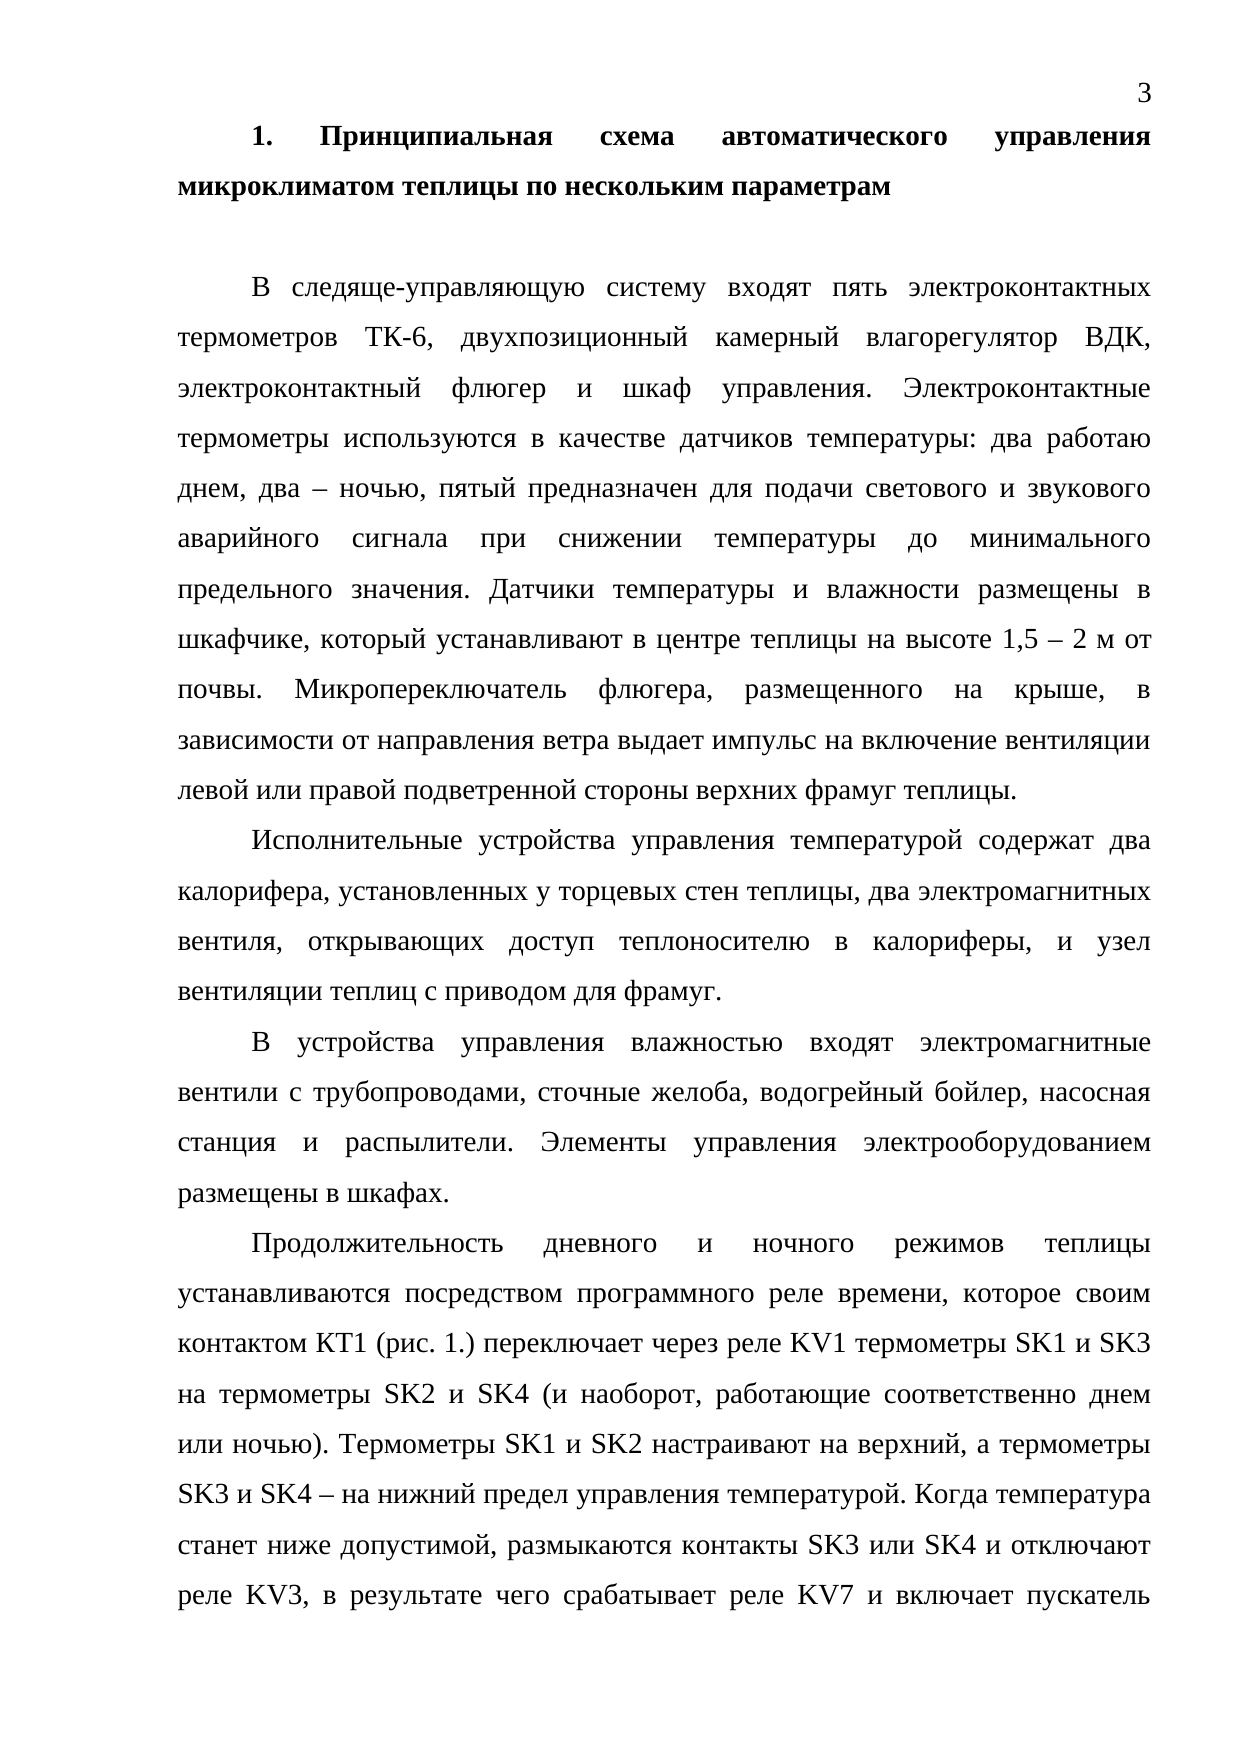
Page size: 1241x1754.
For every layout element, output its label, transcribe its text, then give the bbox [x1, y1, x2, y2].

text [177, 1225, 1152, 1611]
text В устройства управления влажностью входят электромагнитные вентили с трубопроводами, сточные желоба, водогрейный бойлер, насосная станция и распылители. Элементы управления электрооборудованием размещены в шкафах. [177, 1024, 1152, 1208]
text Исполнительные устройства управления температурой содержат два калорифера, установленных у торцевых стен теплицы, два электромагнитных вентиля, открывающих доступ теплоносителю в калориферы, и узел вентиляции теплиц с приводом для фрамуг. [177, 822, 1152, 1007]
text В следяще-управляющую систему входят пять электроконтактных термометров ТК-6, двухпозиционный камерный влагорегулятор ВДК, электроконтактный флюгер и шкаф управления. Электроконтактные термометры используются в качестве датчиков температуры: два работаю днем, два – ночью, пятый предназначен для подачи светового и звукового аварийного сигнала при снижении температуры до минимального предельного значения. Датчики температуры и влажности размещены в шкафчике, который устанавливают в центре теплицы на высоте 1,5 – 2 м от почвы. Микропереключатель флюгера, размещенного на крыше, в зависимости от направления ветра выдает импульс на включение вентиляции левой или правой подветренной стороны верхних фрамуг теплицы. [177, 269, 1152, 806]
text 1. Принципиальная схема автоматического управления микроклиматом теплицы по нескольким параметрам [177, 118, 1152, 202]
